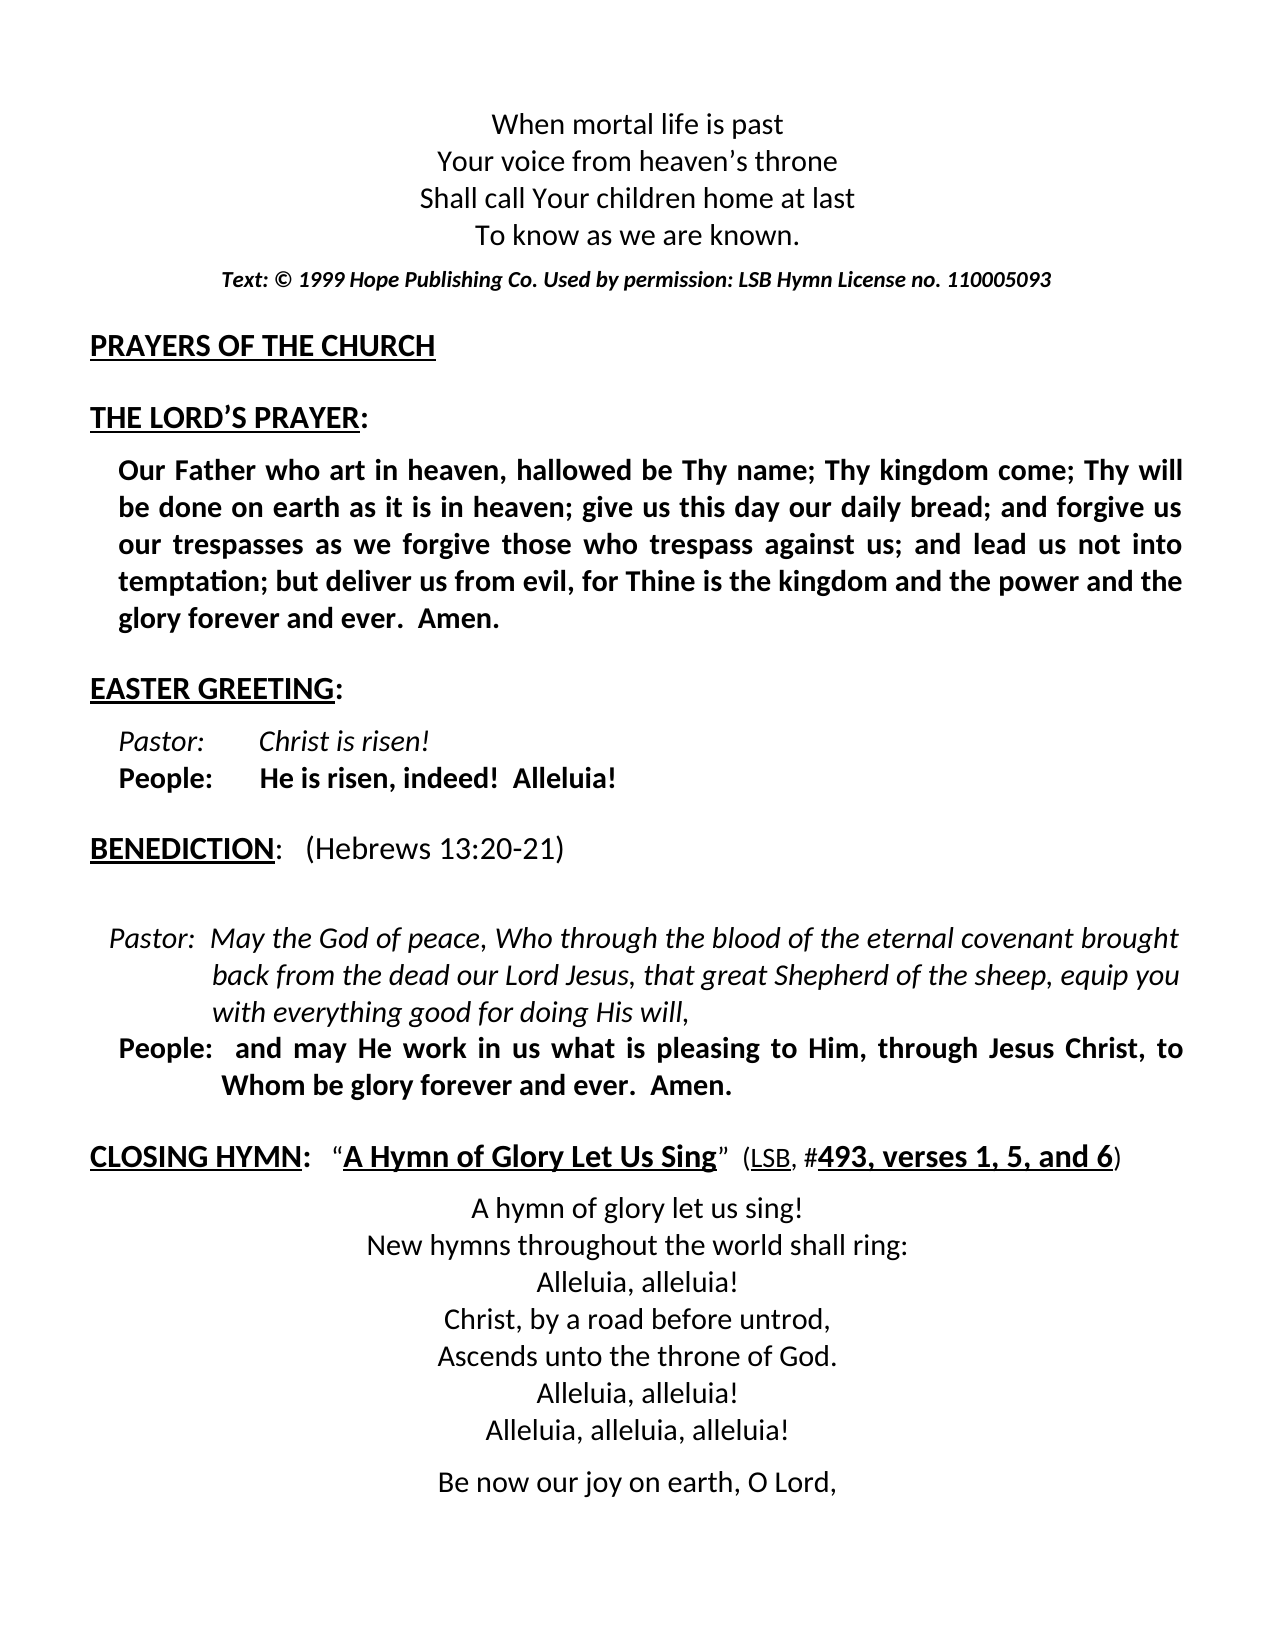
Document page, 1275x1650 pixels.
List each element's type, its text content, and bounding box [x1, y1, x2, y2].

text Alleluia, alleluia! [90, 1263, 1185, 1300]
text Be now our joy on earth, O Lord, [90, 1463, 1185, 1500]
text Pastor: Christ is risen! [118, 722, 1185, 759]
subtitle CLOSING HYMN: “” (LSB, #) [90, 1136, 1185, 1175]
text Text: © 1999 Hope Publishing Co. Used by permission: LSB Hymn License no. 110005093 [90, 265, 1185, 293]
text Our Father who art in heaven, hallowed be Thy name; Thy kingdom come; Thy will be done on earth as it is in heaven; give us this day our daily bread; and forgive us our trespasses as we forgive those who trespass against us; and lead us not into temptation; but deliver us from evil, for Thine is the kingdom and the power and the glory forever and ever. Amen. [118, 451, 1185, 636]
text People: He is risen, indeed! Alleluia! [118, 759, 1185, 796]
text People: and may He work in us what is pleasing to Him, through Jesus Christ, to Whom be glory forever and ever. Amen. [118, 1029, 1185, 1103]
subtitle PRAYERS OF THE CHURCH [90, 325, 1185, 365]
text Pastor: May the God of peace, Who through the blood of the eternal covenant brought back from the dead our Lord Jesus, that great Shepherd of the sheep, equip you with everything good for doing His will, [109, 919, 1185, 1029]
text When mortal life is past [90, 105, 1185, 142]
subtitle BENEDICTION: (Hebrews 13:20-21) [90, 828, 1185, 867]
subtitle THE LORD’S PRAYER: [90, 397, 1185, 437]
text Ascends unto the throne of God. [90, 1337, 1185, 1374]
subtitle EASTER GREETING: [90, 668, 1185, 707]
text Alleluia, alleluia, alleluia! [90, 1411, 1185, 1448]
text New hymns throughout the world shall ring: [90, 1226, 1185, 1263]
text Christ, by a road before untrod, [90, 1300, 1185, 1337]
text A hymn of glory let us sing! [90, 1189, 1185, 1226]
text Your voice from heaven’s throne [90, 142, 1185, 179]
text Shall call Your children home at last [90, 179, 1185, 216]
text To know as we are known. [90, 216, 1185, 252]
text Alleluia, alleluia! [90, 1374, 1185, 1411]
